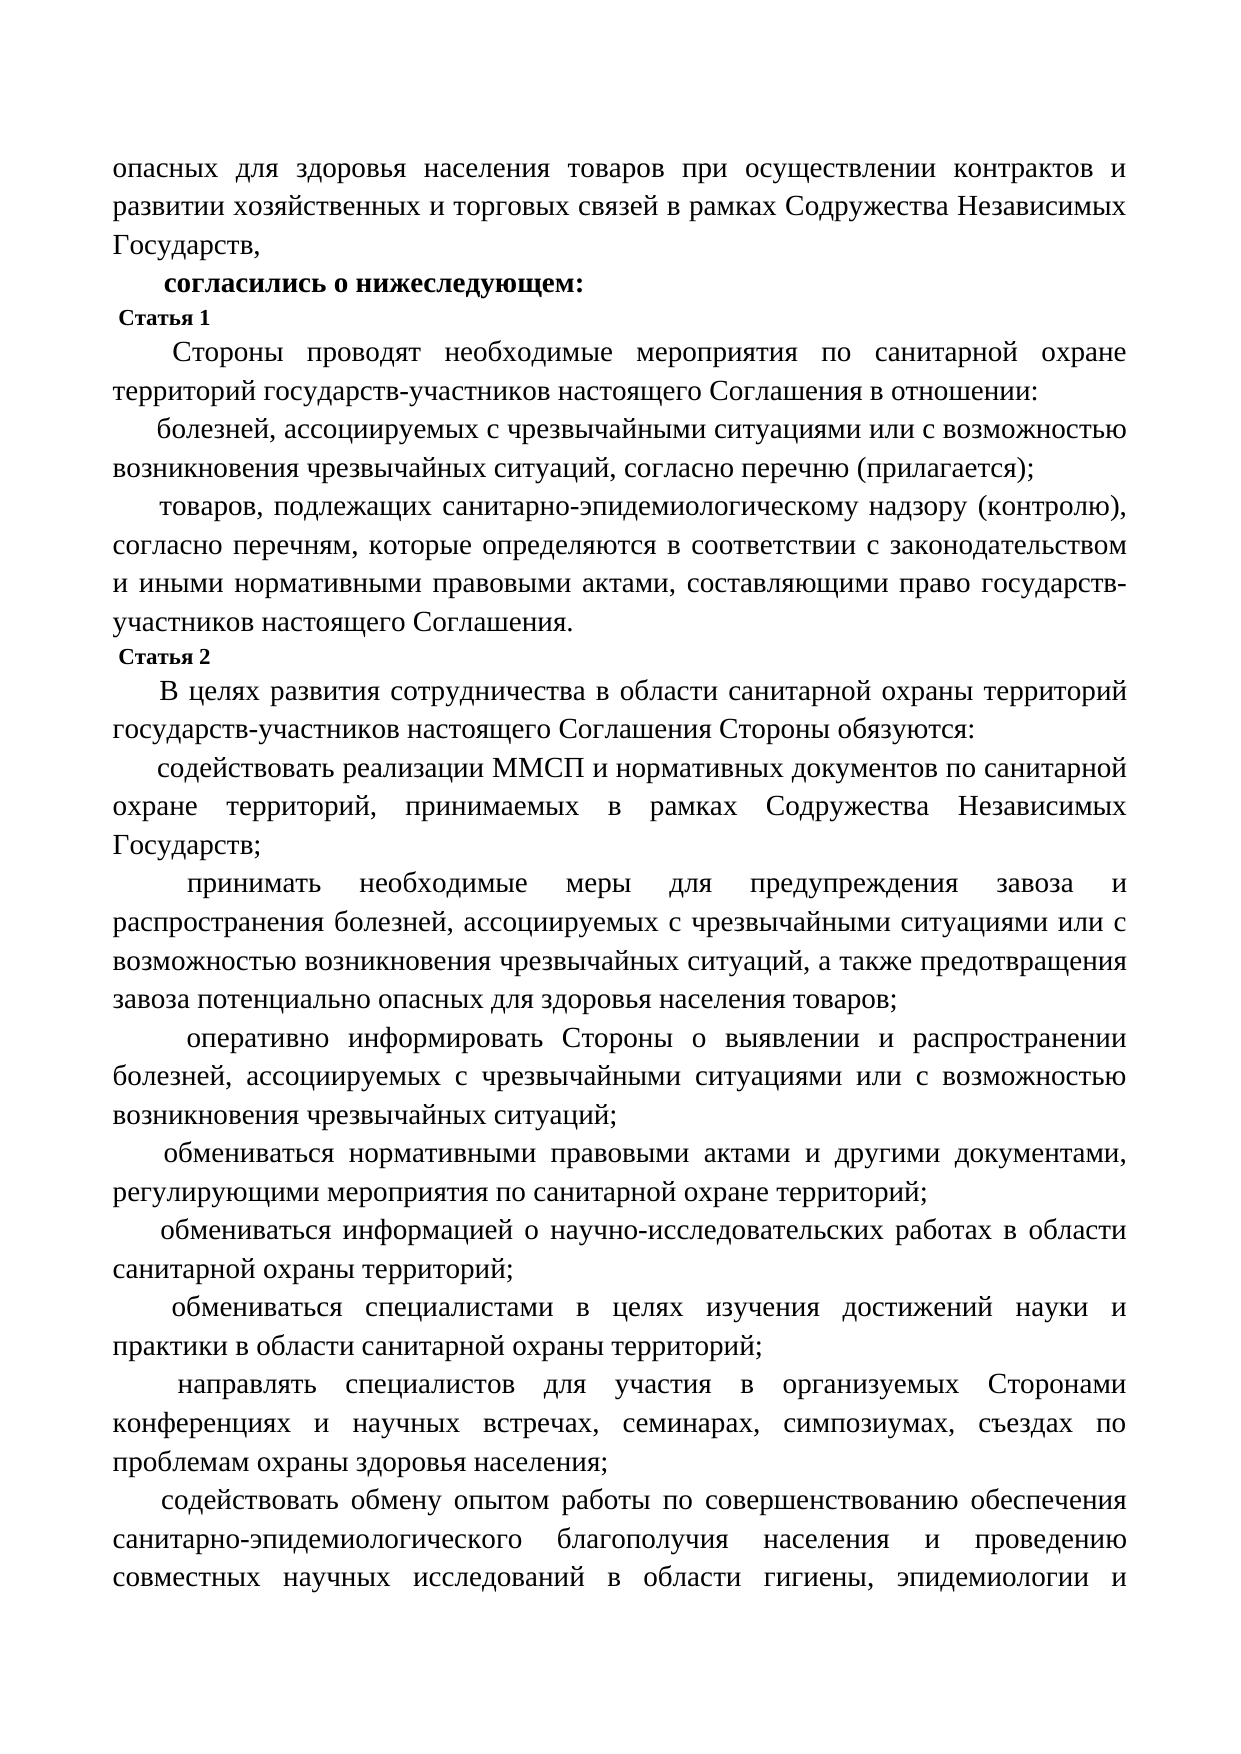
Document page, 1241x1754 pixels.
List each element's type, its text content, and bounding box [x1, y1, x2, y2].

text направлять специалистов для участия в организуемых Сторонами конференциях и научных встречах, семинарах, симпозиумах, съездах по проблемам охраны здоровья населения; [112, 1367, 1128, 1477]
text обмениваться специалистами в целях изучения достижений науки и практики в области санитарной охраны территорий; [112, 1289, 1128, 1362]
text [112, 1482, 1128, 1593]
text принимать необходимые меры для предупреждения завоза и распространения болезней, ассоциируемых с чрезвычайными ситуациями или с возможностью возникновения чрезвычайных ситуаций, а также предотвращения завоза потенциально опасных для здоровья населения товаров; [112, 866, 1128, 1015]
text болезней, ассоциируемых с чрезвычайными ситуациями или с возможностью возникновения чрезвычайных ситуаций, согласно перечню (прилагается); [112, 411, 1128, 483]
text Статья 1 [112, 304, 1128, 331]
text содействовать реализации ММСП и нормативных документов по санитарной охране территорий, принимаемых в рамках Содружества Независимых Государств; [112, 750, 1128, 861]
text В целях развития сотрудничества в области санитарной охраны территорий государств-участников настоящего Соглашения Стороны обязуются: [112, 673, 1128, 745]
text товаров, подлежащих санитарно-эпидемиологическому надзору (контролю), согласно перечням, которые определяются в соответствии с законодательством и иными нормативными правовыми актами, составляющими право государств-участников настоящего Соглашения. [112, 488, 1128, 638]
text согласились о нижеследующем: [112, 266, 1128, 299]
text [112, 150, 1128, 261]
text Статья 2 [112, 643, 1128, 669]
text обмениваться нормативными правовыми актами и другими документами, регулирующими мероприятия по санитарной охране территорий; [112, 1135, 1128, 1207]
text обмениваться информацией о научно-исследовательских работах в области санитарной охраны территорий; [112, 1212, 1128, 1284]
text оперативно информировать Стороны о выявлении и распространении болезней, ассоциируемых с чрезвычайными ситуациями или с возможностью возникновения чрезвычайных ситуаций; [112, 1020, 1128, 1130]
text Стороны проводят необходимые мероприятия по санитарной охране территорий государств-участников настоящего Соглашения в отношении: [112, 334, 1128, 406]
